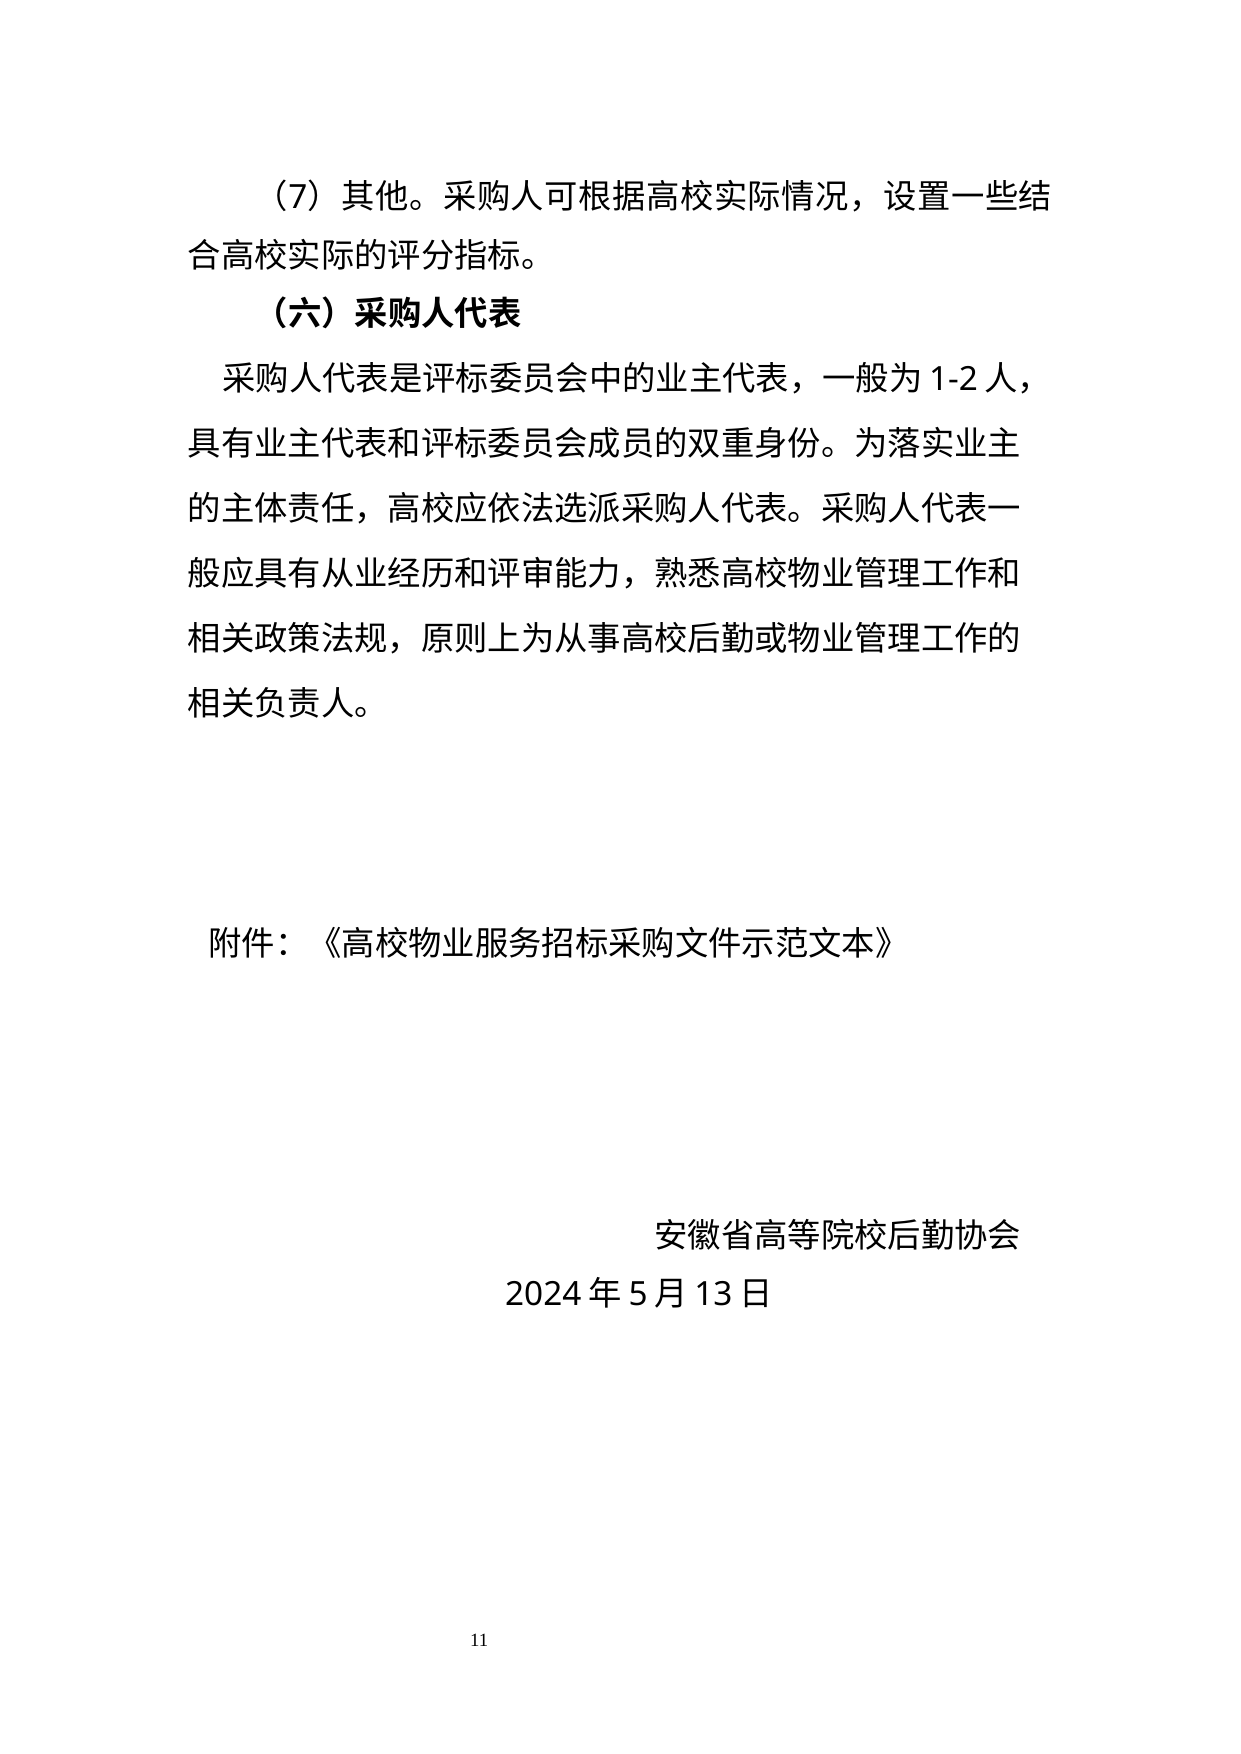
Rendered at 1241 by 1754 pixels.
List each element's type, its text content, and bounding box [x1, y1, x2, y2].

text 附件：《高校物业服务招标采购文件示范文本》 [187, 909, 1053, 967]
text 采购人代表是评标委员会中的业主代表，一般为1-2人，具有业主代表和评标委员会成员的双重身份。为落实业主的主体责任，高校应依法选派采购人代表。采购人代表一般应具有从业经历和评审能力，熟悉高校物业管理工作和相关政策法规，原则上为从事高校后勤或物业管理工作的相关负责人。 [187, 344, 1053, 734]
text （六）采购人代表 [187, 279, 1053, 344]
text 2024年5月13日 [187, 1259, 1053, 1317]
text 安徽省高等院校后勤协会 [187, 1200, 1053, 1259]
text （7）其他。采购人可根据高校实际情况，设置一些结合高校实际的评分指标。 [187, 162, 1053, 279]
